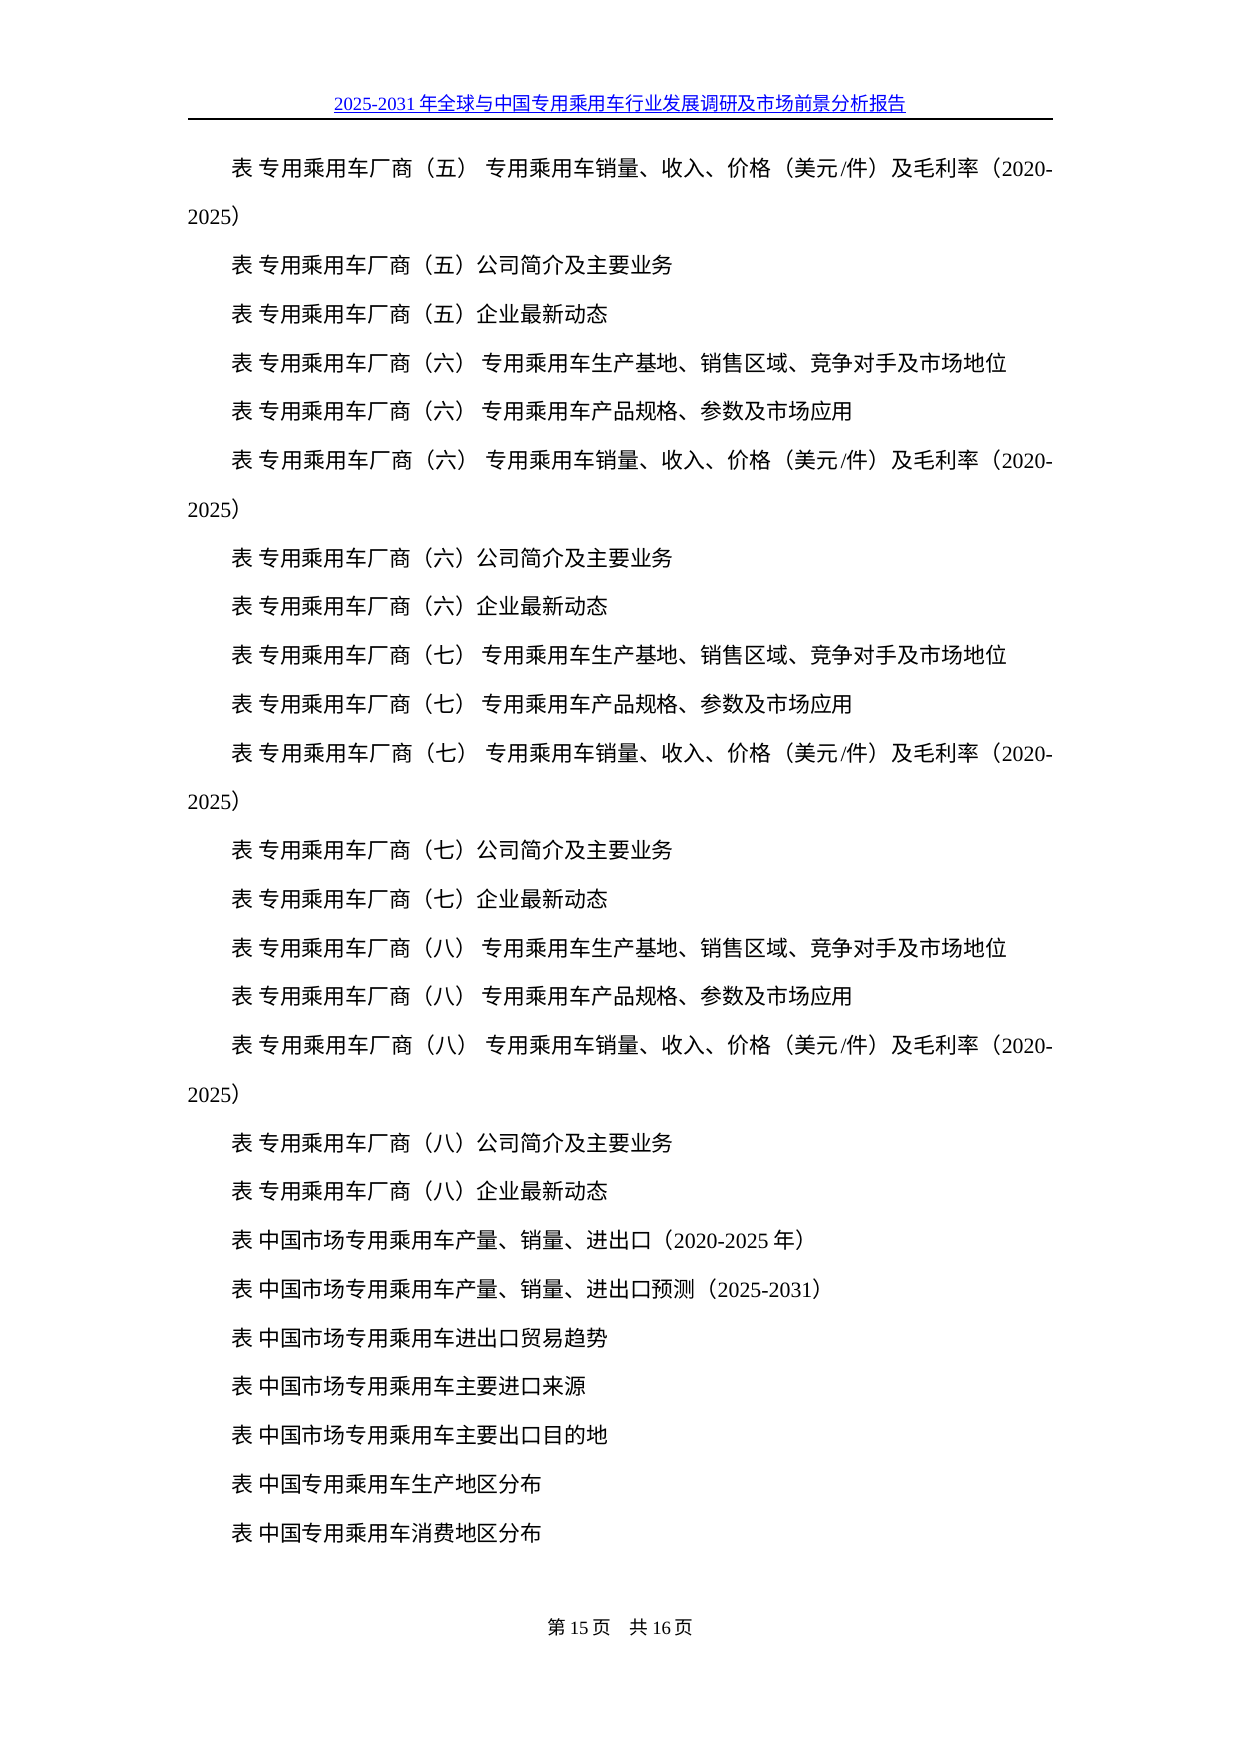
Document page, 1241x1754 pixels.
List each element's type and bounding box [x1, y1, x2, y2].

text [187, 150, 1053, 1548]
